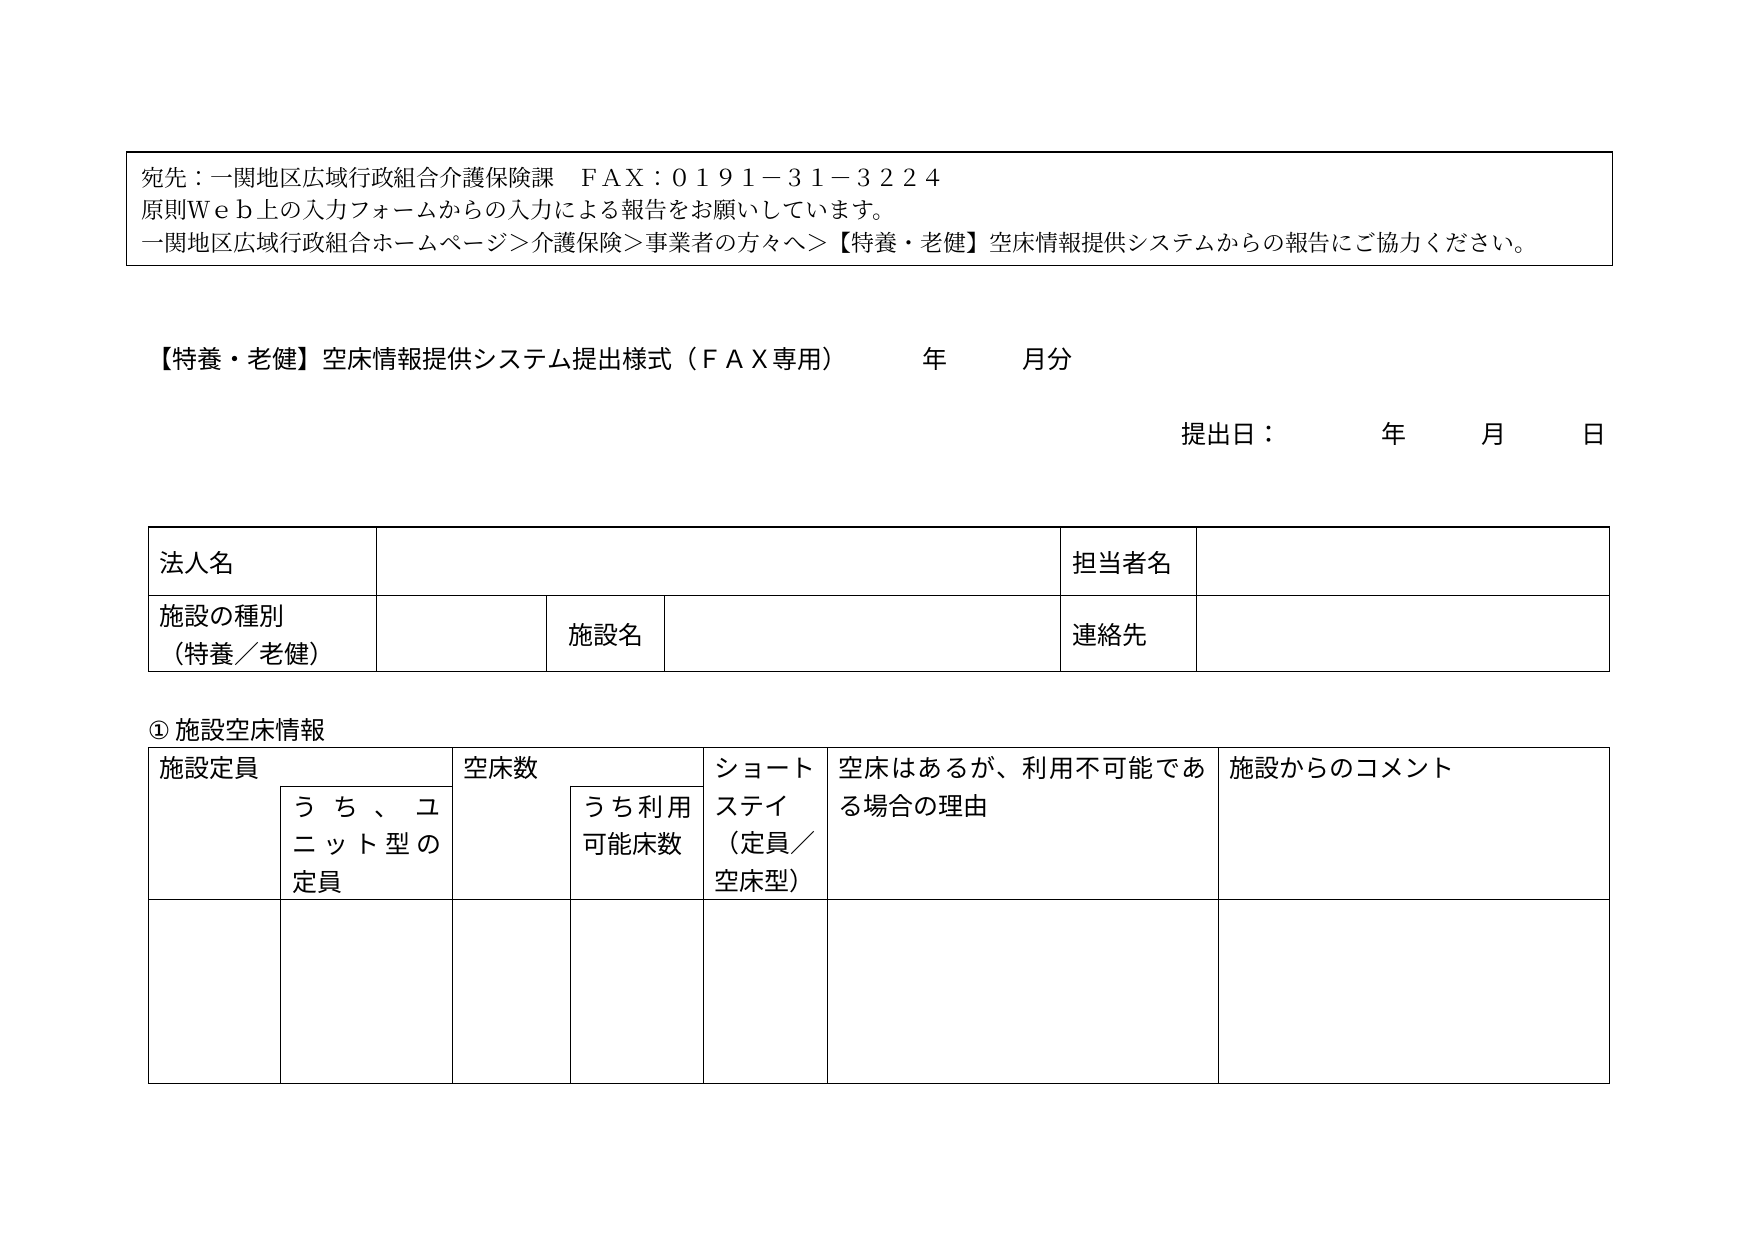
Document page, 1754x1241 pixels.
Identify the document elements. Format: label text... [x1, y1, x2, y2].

table_cell [1219, 900, 1609, 1082]
table_cell [828, 900, 1218, 1082]
table_cell [571, 900, 703, 1082]
table_cell [377, 596, 546, 671]
table_cell [281, 900, 452, 1082]
table_header [571, 748, 703, 786]
table_header [377, 528, 1060, 595]
table_header 空床数 [453, 748, 571, 899]
table_cell [704, 900, 827, 1082]
text 提出日： 年 月 日 [148, 414, 1606, 451]
table_cell [453, 900, 570, 1082]
table_header [1197, 528, 1609, 595]
table_cell [149, 900, 280, 1082]
table_header 空床はあるが、利用不可能である場合の理由 [828, 748, 1218, 899]
table_header 施設からのコメント [1219, 748, 1609, 899]
text 【特養・老健】空床情報提供システム提出様式（ＦＡＸ専用） 年 月分 [148, 339, 1606, 376]
table_cell 施設の種別 （特養／老健） [149, 596, 376, 671]
table_cell 連絡先 [1061, 596, 1196, 671]
text ①施設空床情報 [148, 709, 1606, 747]
table_cell [665, 596, 1060, 671]
table_header ショートステイ （定員／空床型） [704, 748, 827, 899]
table_header 法人名 [149, 528, 376, 595]
table_header [281, 748, 452, 786]
table_header 担当者名 [1061, 528, 1196, 595]
table_cell 施設名 [547, 596, 664, 671]
table_cell うち、ユニット型の定員 [281, 787, 452, 899]
table_cell [1197, 596, 1609, 671]
table_cell うち利用可能床数 [571, 787, 703, 899]
table_header 施設定員 [149, 748, 281, 899]
